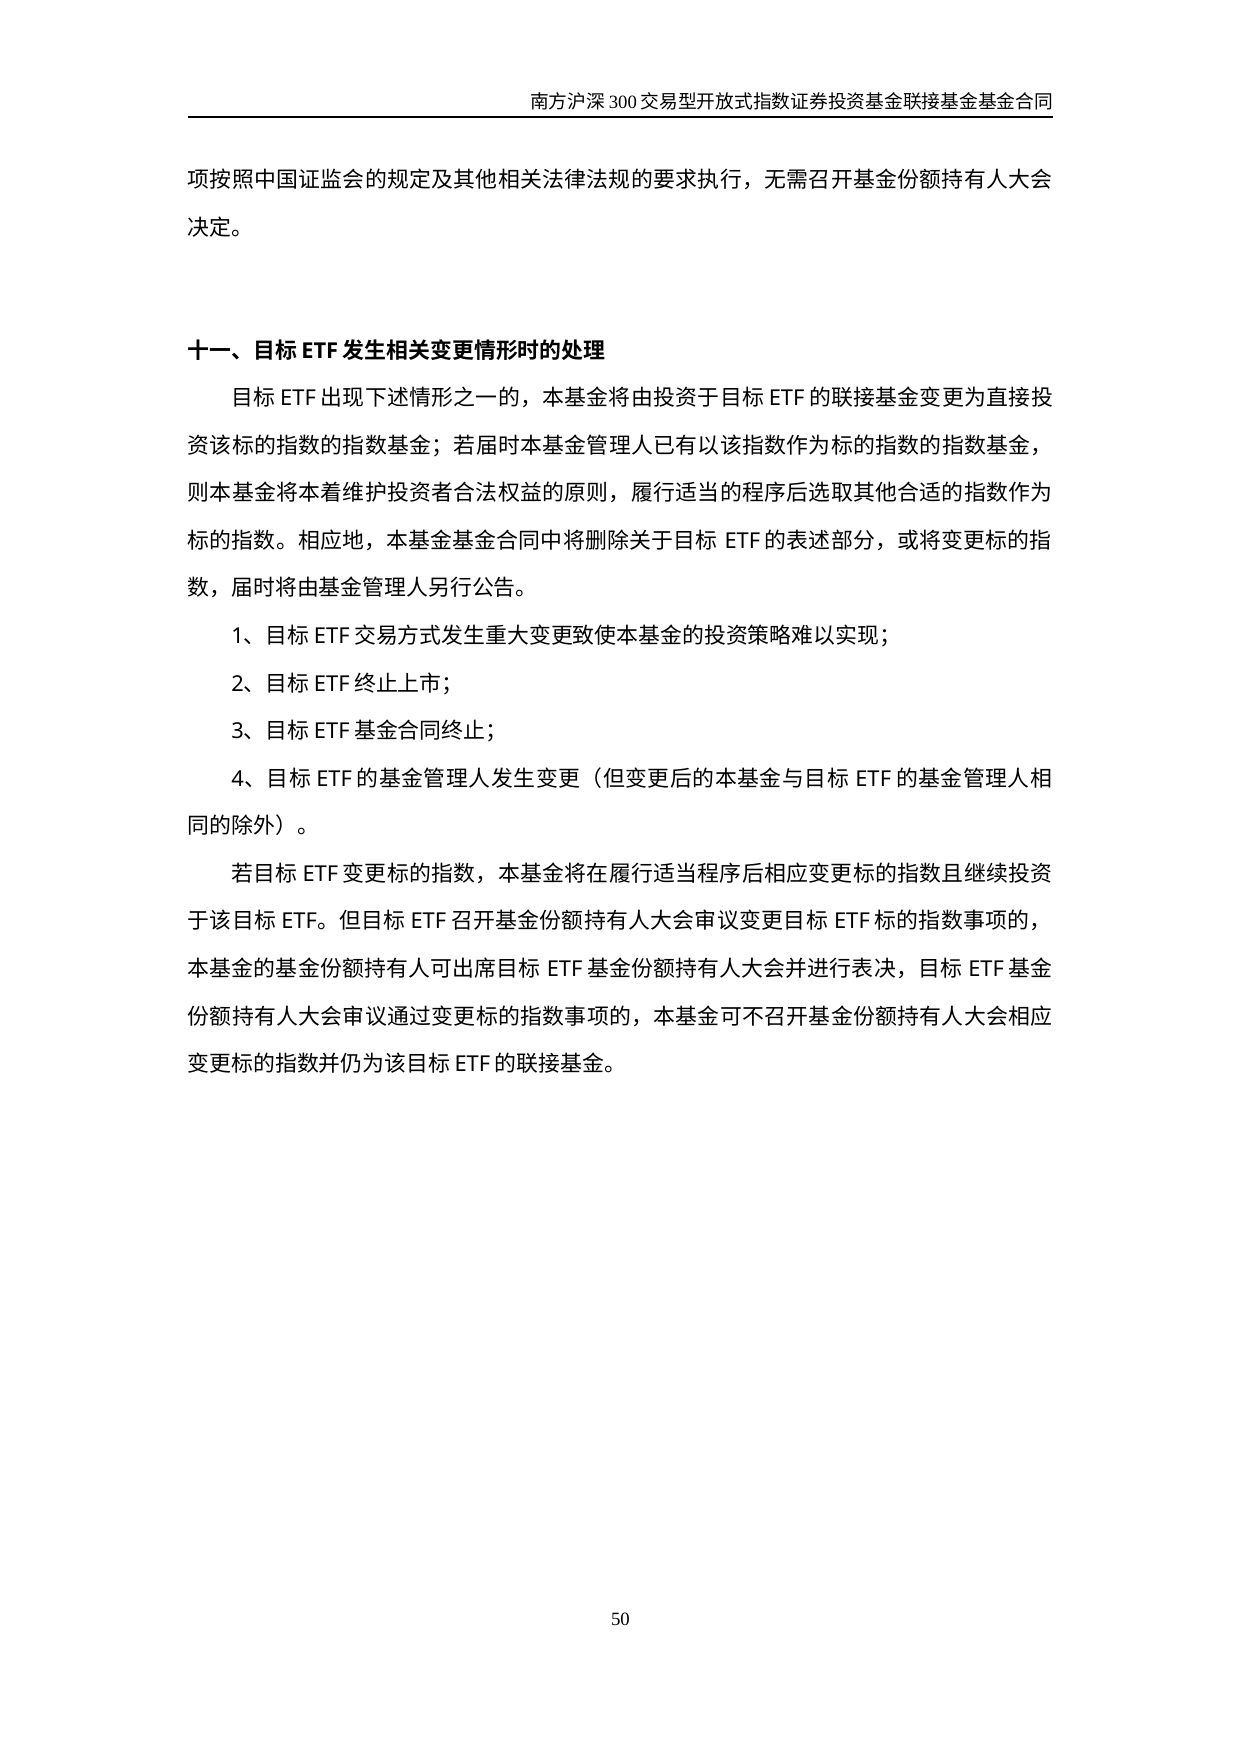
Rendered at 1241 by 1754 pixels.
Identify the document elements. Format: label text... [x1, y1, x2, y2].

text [187, 162, 1053, 241]
text 2、目标ETF终止上市； [187, 666, 1053, 697]
text 3、目标ETF基金合同终止； [187, 713, 1053, 745]
text 若目标ETF变更标的指数，本基金将在履行适当程序后相应变更标的指数且继续投资于该目标ETF。但目标ETF召开基金份额持有人大会审议变更目标ETF标的指数事项的，本基金的基金份额持有人可出席目标ETF基金份额持有人大会并进行表决，目标ETF基金份额持有人大会审议通过变更标的指数事项的，本基金可不召开基金份额持有人大会相应变更标的指数并仍为该目标ETF的联接基金。 [187, 856, 1053, 1078]
text 4、目标ETF的基金管理人发生变更（但变更后的本基金与目标ETF的基金管理人相同的除外）。 [187, 761, 1053, 840]
text 十一、目标ETF发生相关变更情形时的处理 [187, 333, 1053, 364]
text 1、目标ETF交易方式发生重大变更致使本基金的投资策略难以实现； [187, 618, 1053, 650]
text 目标ETF出现下述情形之一的，本基金将由投资于目标ETF的联接基金变更为直接投资该标的指数的指数基金；若届时本基金管理人已有以该指数作为标的指数的指数基金，则本基金将本着维护投资者合法权益的原则，履行适当的程序后选取其他合适的指数作为标的指数。相应地，本基金基金合同中将删除关于目标ETF的表述部分，或将变更标的指数，届时将由基金管理人另行公告。 [187, 380, 1053, 602]
